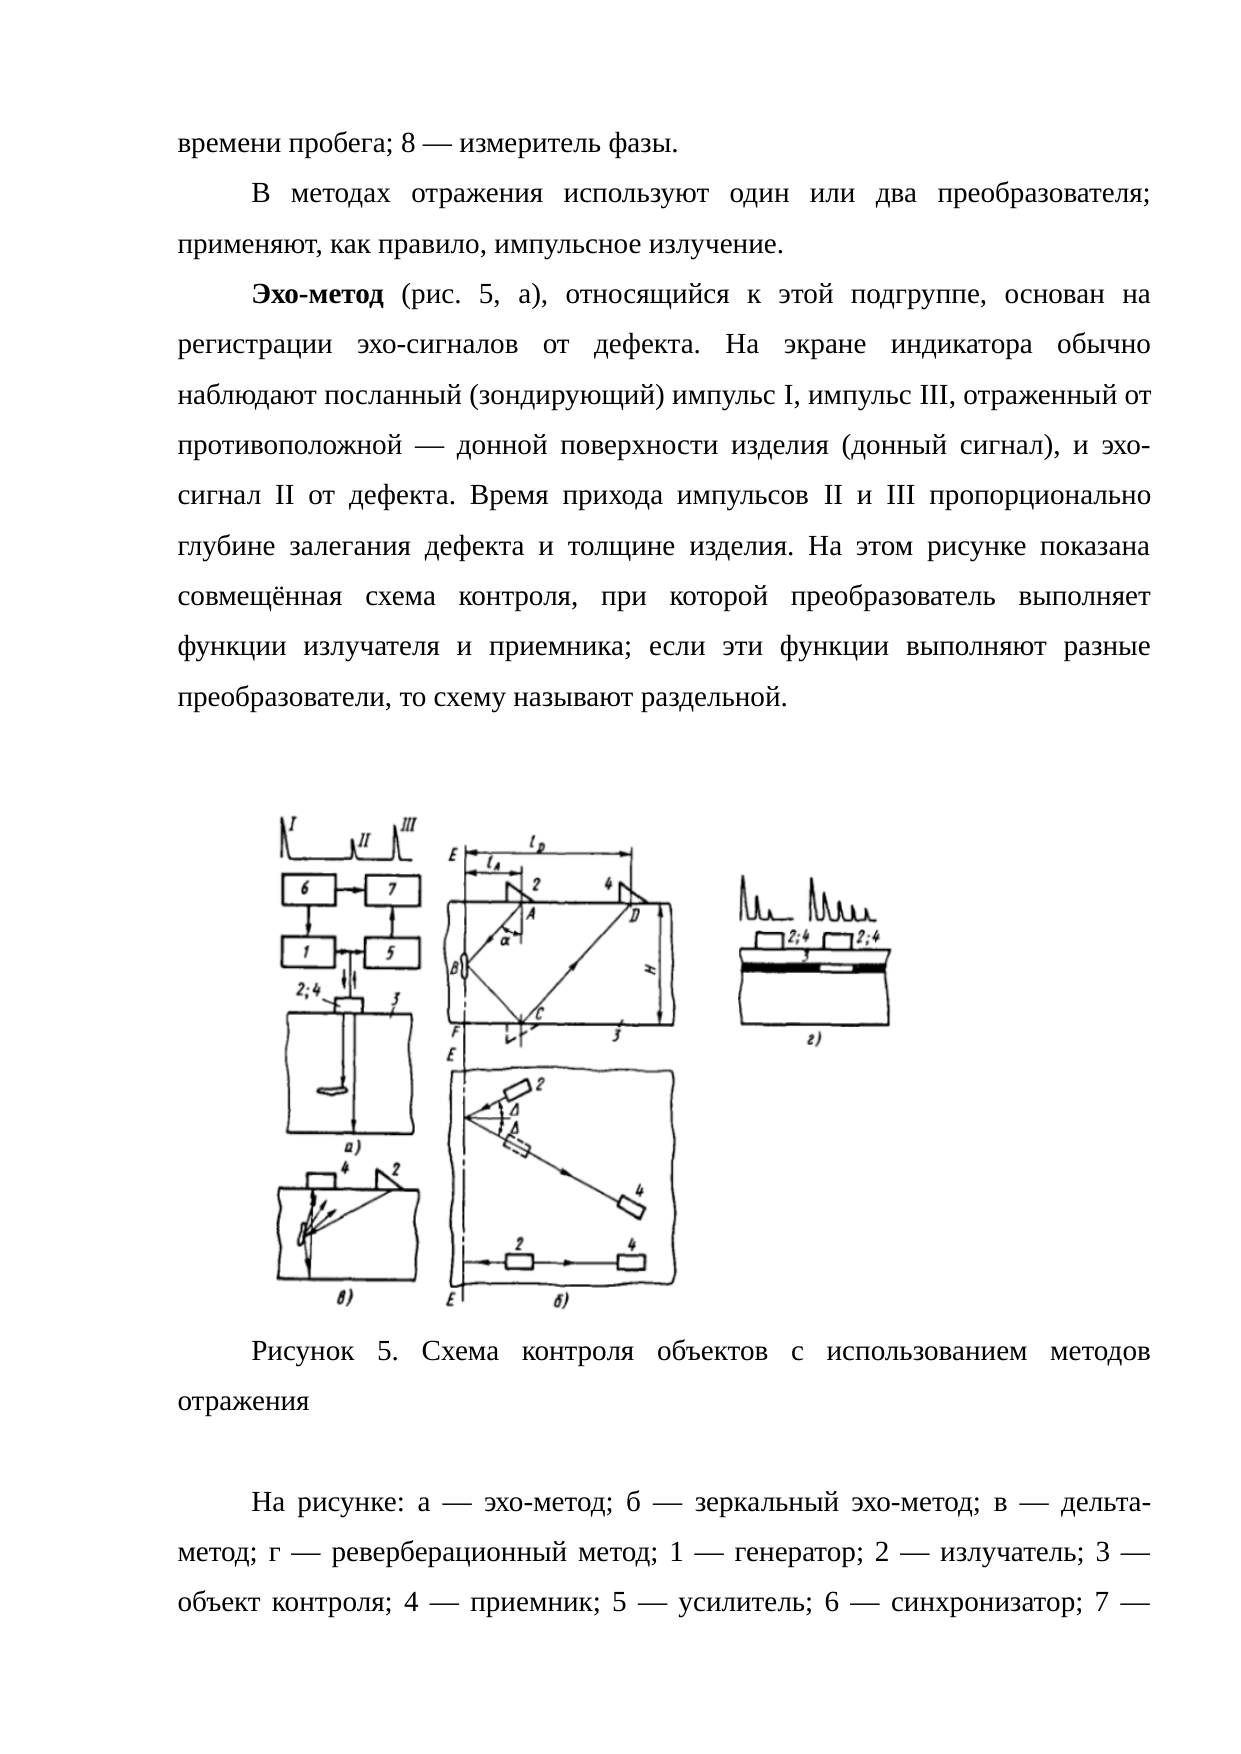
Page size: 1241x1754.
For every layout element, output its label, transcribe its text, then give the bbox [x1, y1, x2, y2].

text В методах отражения используют один или два преобразователя; применяют, как правило, импульсное излучение. [177, 176, 1152, 259]
picture [259, 801, 927, 1324]
text Эхо-метод (рис. 5, а), относящийся к этой подгруппе, основан на регистрации эхо-сигналов от дефекта. На экране индикатора обычно наблюдают посланный (зондирующий) импульс I, импульс III, отраженный от противоположной — донной поверхности изделия (донный сигнал), и эхо-сигнал II от дефекта. Время прихода импульсов II и III пропорционально глубине залегания дефекта и толщине изделия. На этом рисунке показана совмещённая схема контроля, при которой преобразователь выполняет функции излучателя и приемника; если эти функции выполняют разные преобразователи, то схему называют раздельной. [177, 276, 1152, 712]
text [177, 1484, 1152, 1618]
text Рисунок 5. Схема контроля объектов с использованием методов отражения [177, 1333, 1152, 1417]
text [177, 125, 1152, 159]
